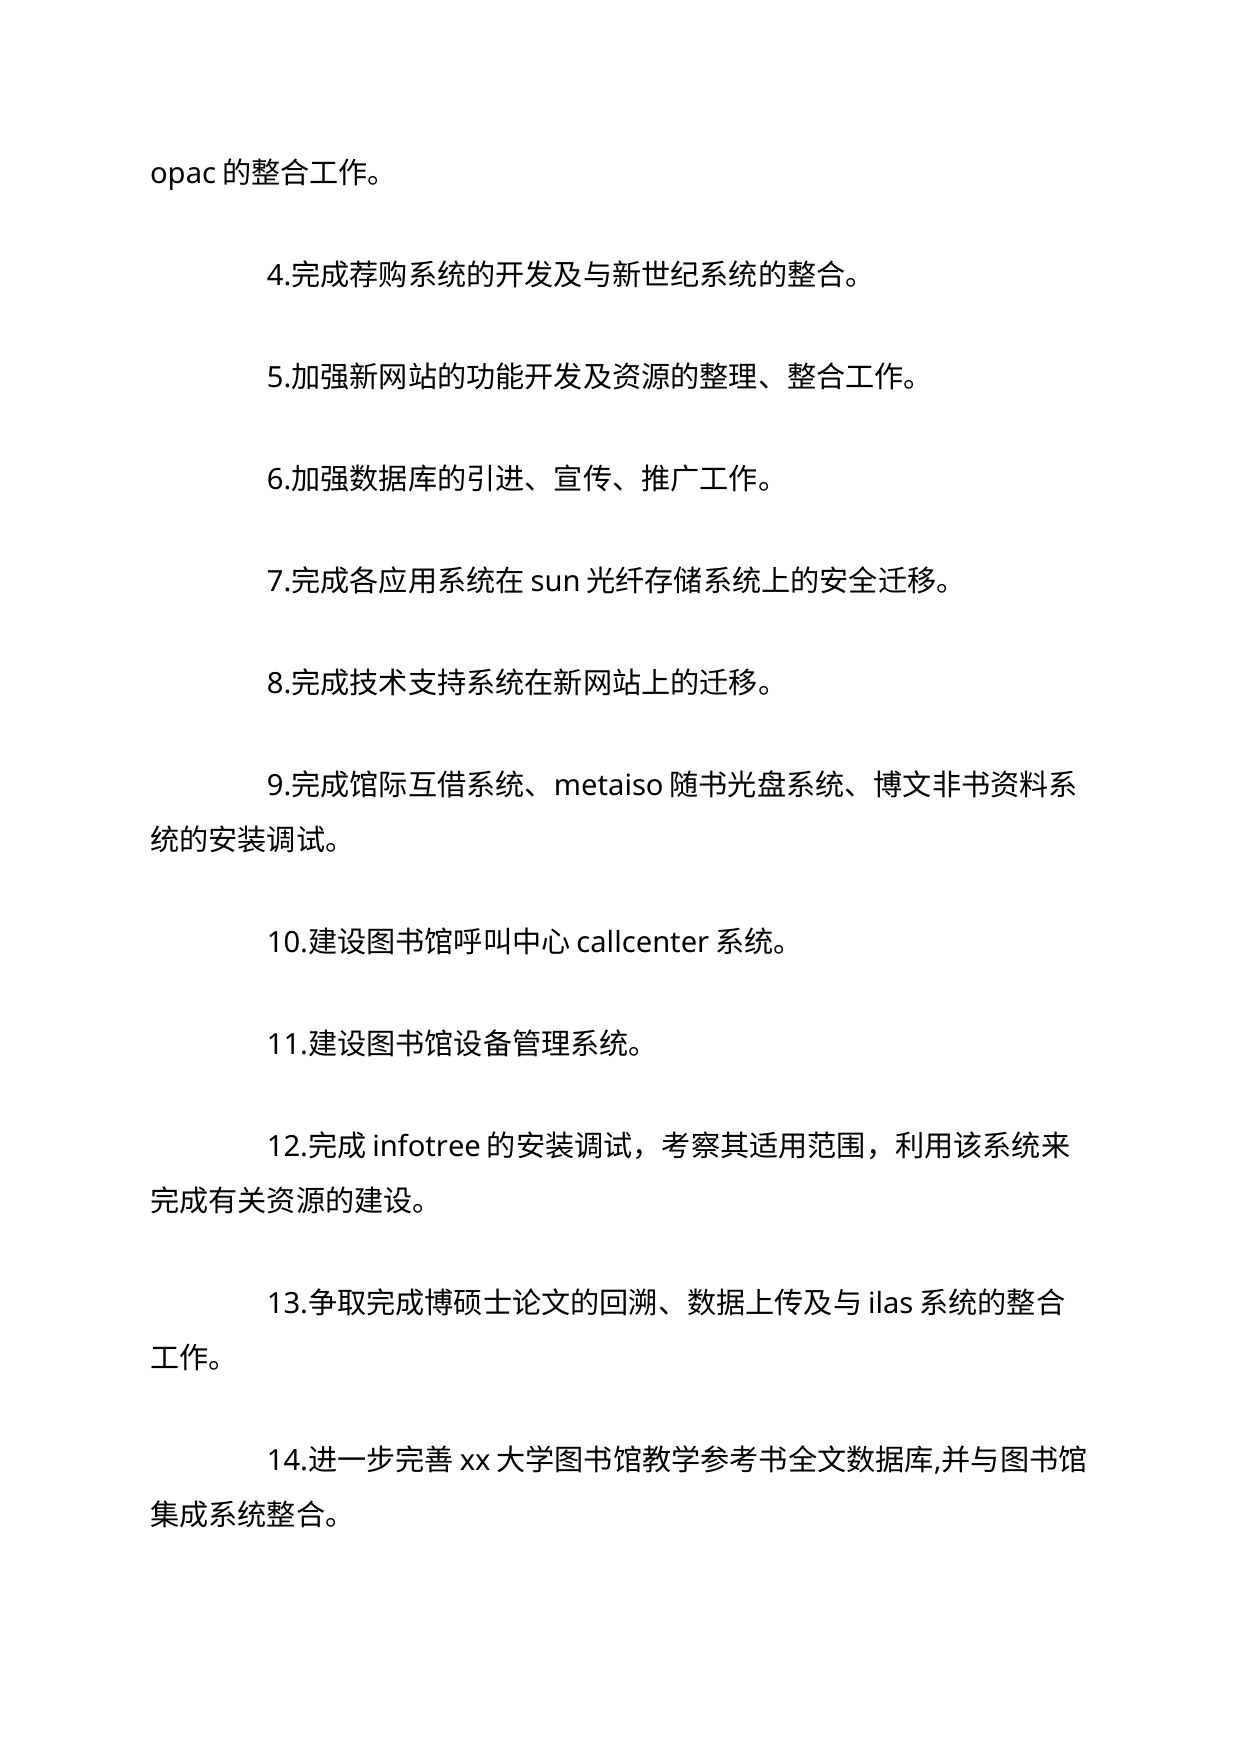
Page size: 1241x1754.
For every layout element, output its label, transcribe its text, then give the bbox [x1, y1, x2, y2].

text 10.建设图书馆呼叫中心callcenter系统。 [150, 919, 1090, 961]
text 14.进一步完善xx大学图书馆教学参考书全文数据库,并与图书馆集成系统整合。 [150, 1436, 1090, 1533]
text 11.建设图书馆设备管理系统。 [150, 1021, 1090, 1063]
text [150, 150, 1090, 192]
text 8.完成技术支持系统在新网站上的迁移。 [150, 660, 1090, 702]
text 7.完成各应用系统在sun光纤存储系统上的安全迁移。 [150, 558, 1090, 600]
text 4.完成荐购系统的开发及与新世纪系统的整合。 [150, 252, 1090, 294]
text 5.加强新网站的功能开发及资源的整理、整合工作。 [150, 354, 1090, 396]
text 9.完成馆际互借系统、metaiso随书光盘系统、博文非书资料系统的安装调试。 [150, 762, 1090, 859]
text 13.争取完成博硕士论文的回溯、数据上传及与ilas系统的整合工作。 [150, 1279, 1090, 1377]
text 12.完成infotree的安装调试，考察其适用范围，利用该系统来完成有关资源的建设。 [150, 1123, 1090, 1220]
text 6.加强数据库的引进、宣传、推广工作。 [150, 456, 1090, 498]
